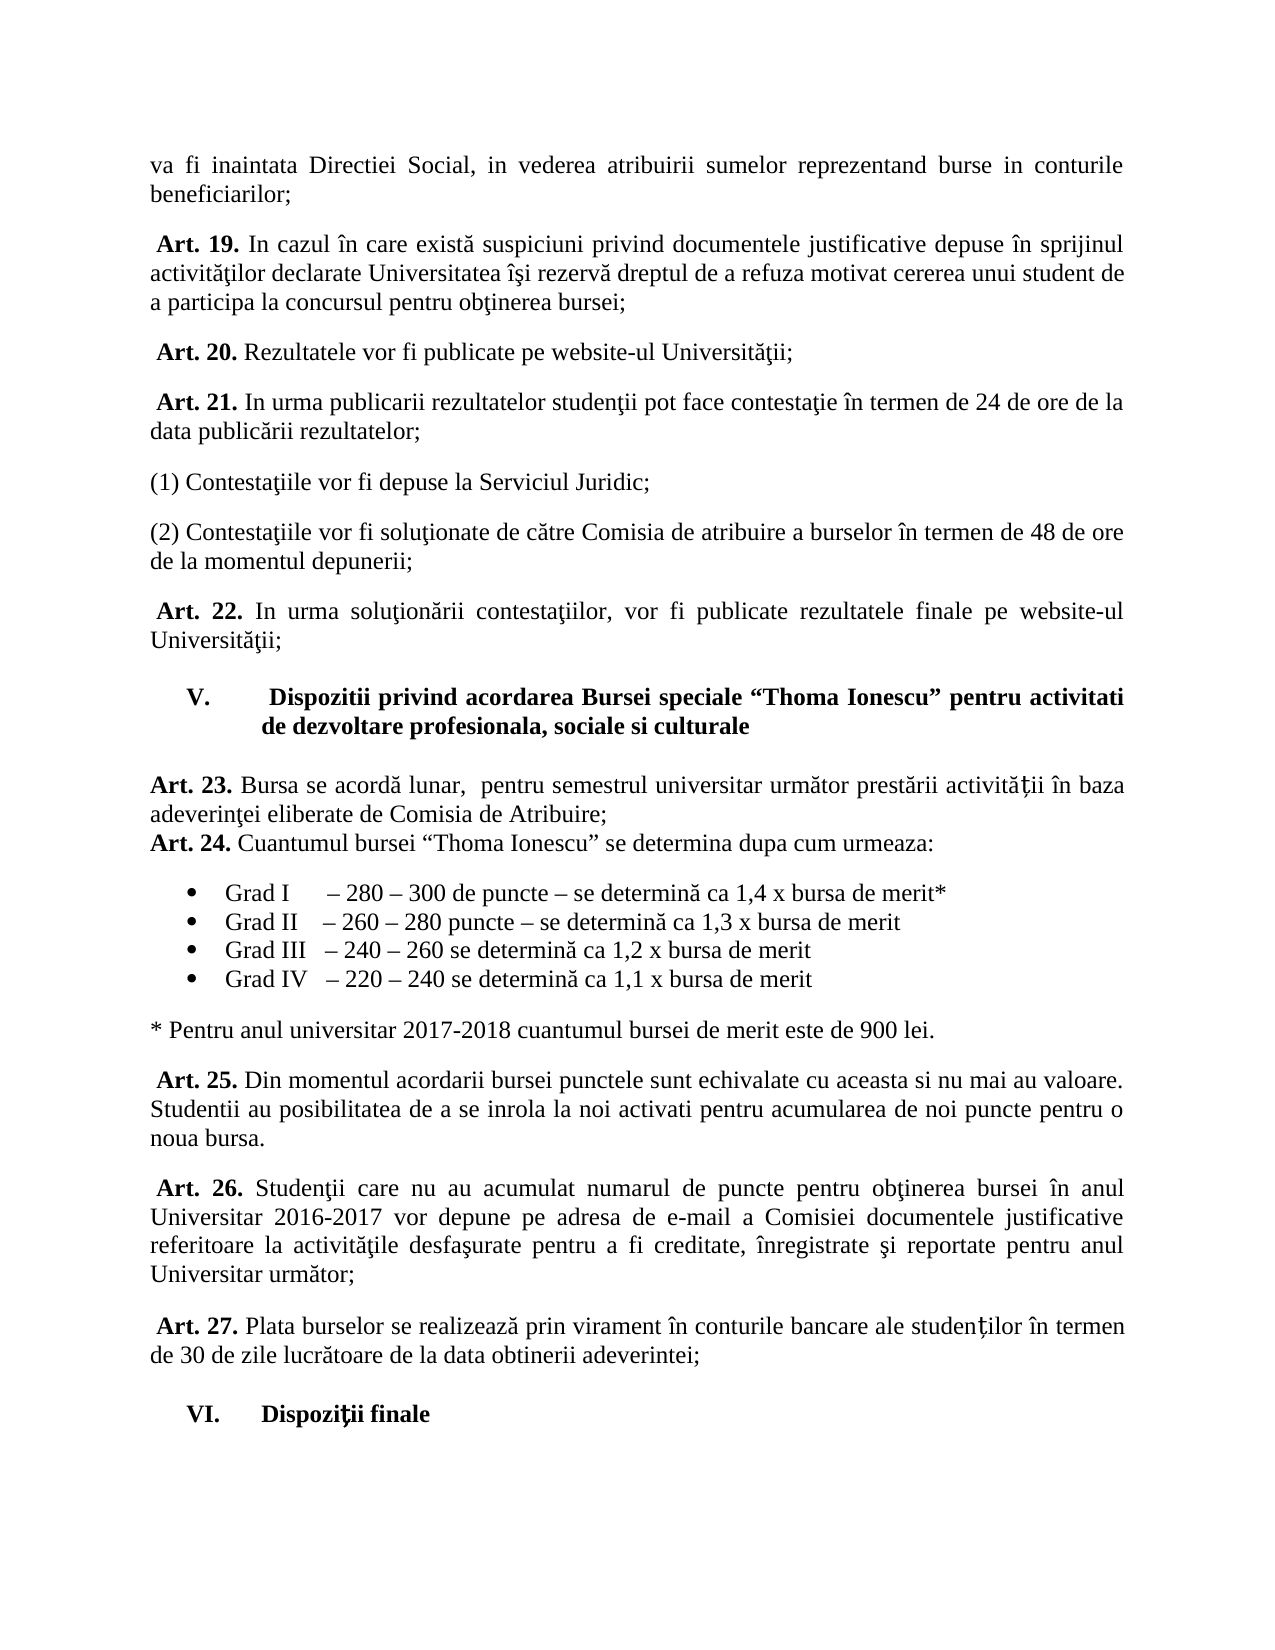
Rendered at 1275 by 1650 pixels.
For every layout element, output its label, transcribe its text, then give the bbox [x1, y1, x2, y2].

text Art. 25. Din momentul acordarii bursei punctele sunt echivalate cu aceasta si nu mai au valoare. Studentii au posibilitatea de a se inrola la noi activati pentru acumularea de noi puncte pentru o noua bursa. [150, 1065, 1125, 1151]
list Dispozitii privind acordarea Bursei speciale “Thoma Ionescu” pentru activitati de dezvoltare profesionala, sociale si culturale [186, 682, 1125, 740]
list Grad I – 280 – 300 de puncte – se determină ca 1,4 x bursa de merit* [187, 878, 1125, 907]
text (1) Contestaţiile vor fi depuse la Serviciul Juridic; [150, 467, 1125, 495]
text * Pentru anul universitar 2017-2018 cuantumul bursei de merit este de 900 lei. [150, 1015, 1125, 1043]
text Art. 24. Cuantumul bursei “Thoma Ionescu” se determina dupa cum urmeaza: [150, 828, 1125, 856]
text (2) Contestaţiile vor fi soluţionate de către Comisia de atribuire a burselor în termen de 48 de ore de la momentul depunerii; [150, 517, 1125, 574]
list Grad IV – 220 – 240 se determină ca 1,1 x bursa de merit [187, 964, 1125, 993]
text Art. 23. Bursa se acordă lunar, pentru semestrul universitar următor prestării activității în baza adeverinţei eliberate de Comisia de Atribuire; [150, 769, 1125, 828]
text Art. 21. In urma publicarii rezultatelor studenţii pot face contestaţie în termen de 24 de ore de la data publicării rezultatelor; [150, 387, 1125, 445]
text Art. 19. In cazul în care există suspiciuni privind documentele justificative depuse în sprijinul activităţilor declarate Universitatea îşi rezervă dreptul de a refuza motivat cererea unui student de a participa la concursul pentru obţinerea bursei; [150, 229, 1125, 315]
list Dispoziții finale [186, 1397, 1125, 1428]
list Grad II – 260 – 280 puncte – se determină ca 1,3 x bursa de merit [187, 907, 1125, 936]
text Art. 20. Rezultatele vor fi publicate pe website-ul Universităţii; [150, 337, 1125, 366]
list Grad III – 240 – 260 se determină ca 1,2 x bursa de merit [187, 936, 1125, 964]
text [150, 150, 1125, 207]
text Art. 27. Plata burselor se realizează prin virament în conturile bancare ale studenților în termen de 30 de zile lucrătoare de la data obtinerii adeverintei; [150, 1310, 1125, 1369]
text Art. 26. Studenţii care nu au acumulat numarul de puncte pentru obţinerea bursei în anul Universitar 2016-2017 vor depune pe adresa de e-mail a Comisiei documentele justificative referitoare la activităţile desfaşurate pentru a fi creditate, înregistrate şi reportate pentru anul Universitar următor; [150, 1173, 1125, 1288]
text Art. 22. In urma soluţionării contestaţiilor, vor fi publicate rezultatele finale pe website-ul Universităţii; [150, 596, 1125, 654]
